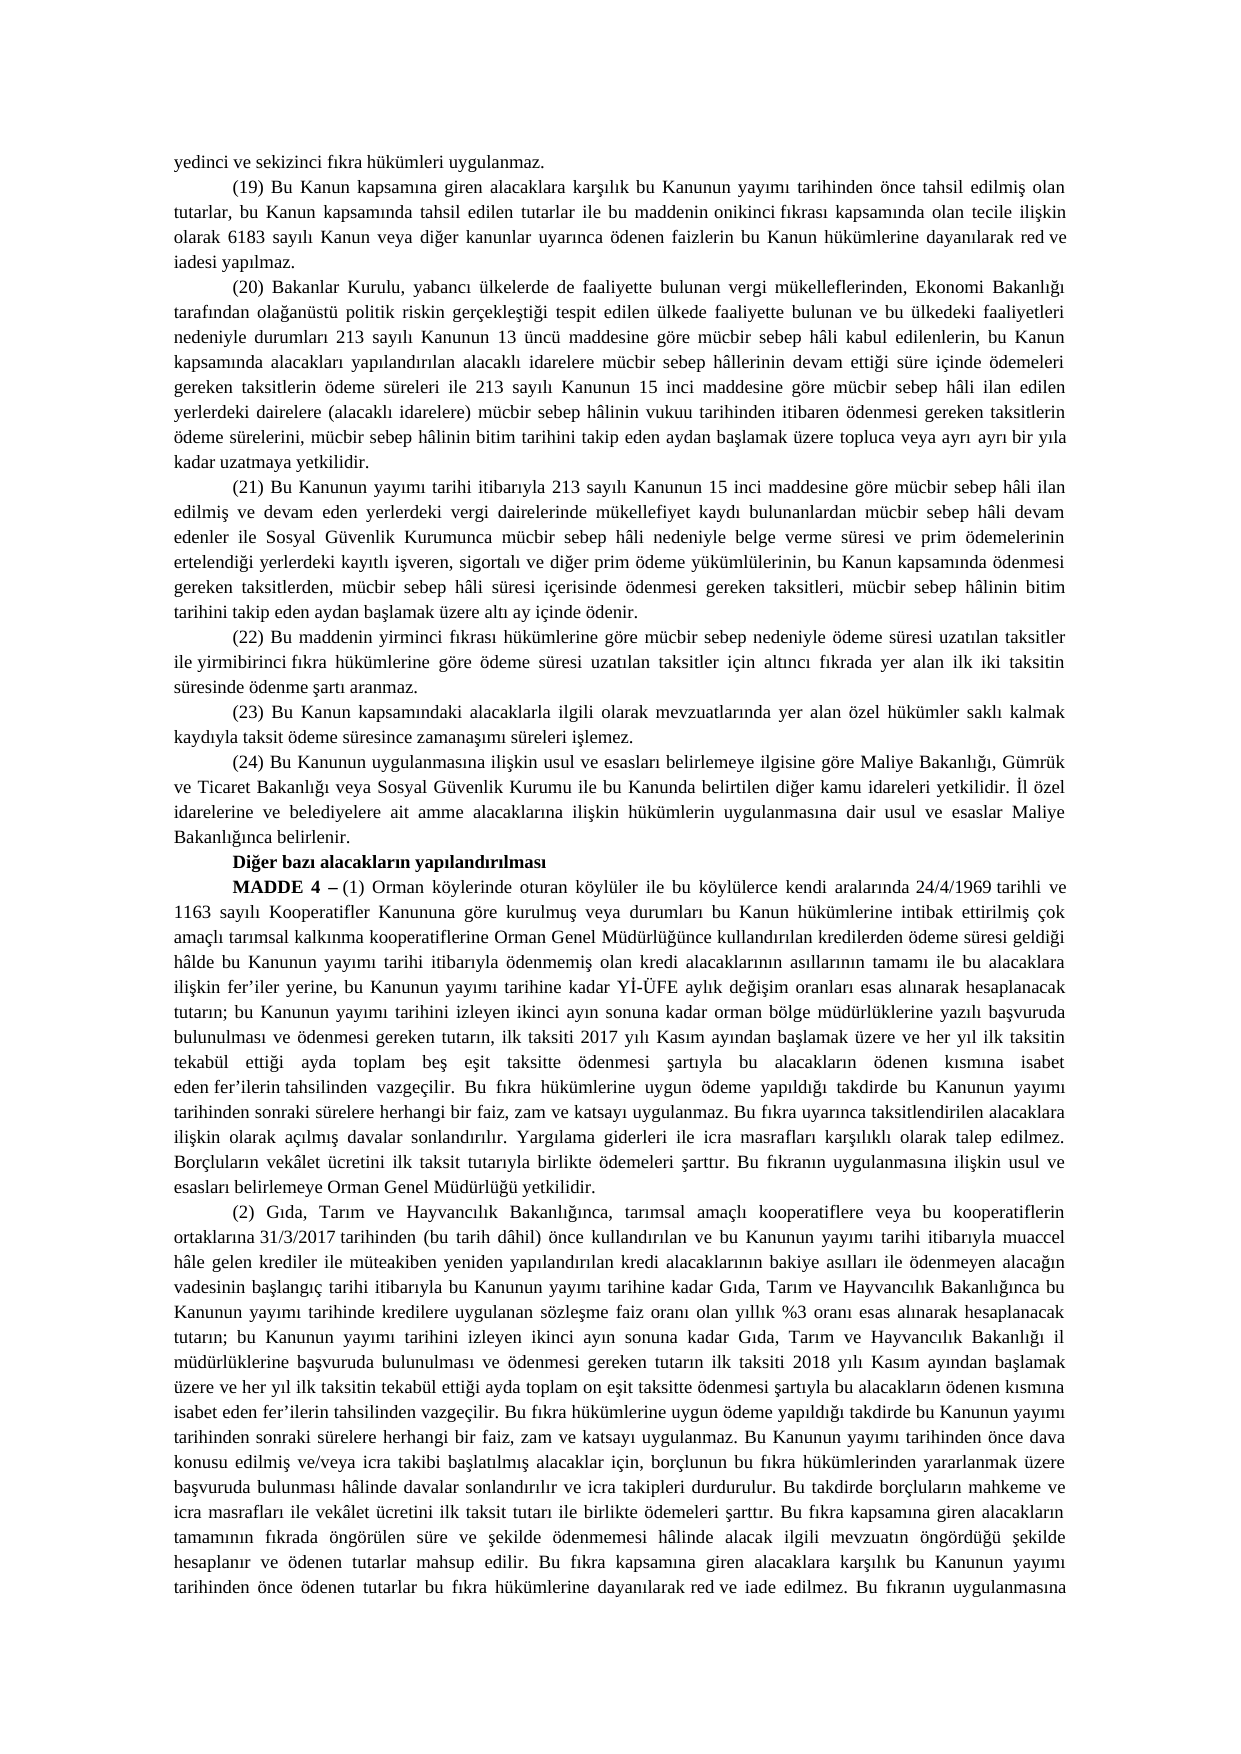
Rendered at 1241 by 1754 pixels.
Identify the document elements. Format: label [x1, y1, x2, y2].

table_header [148, 148, 1093, 1598]
